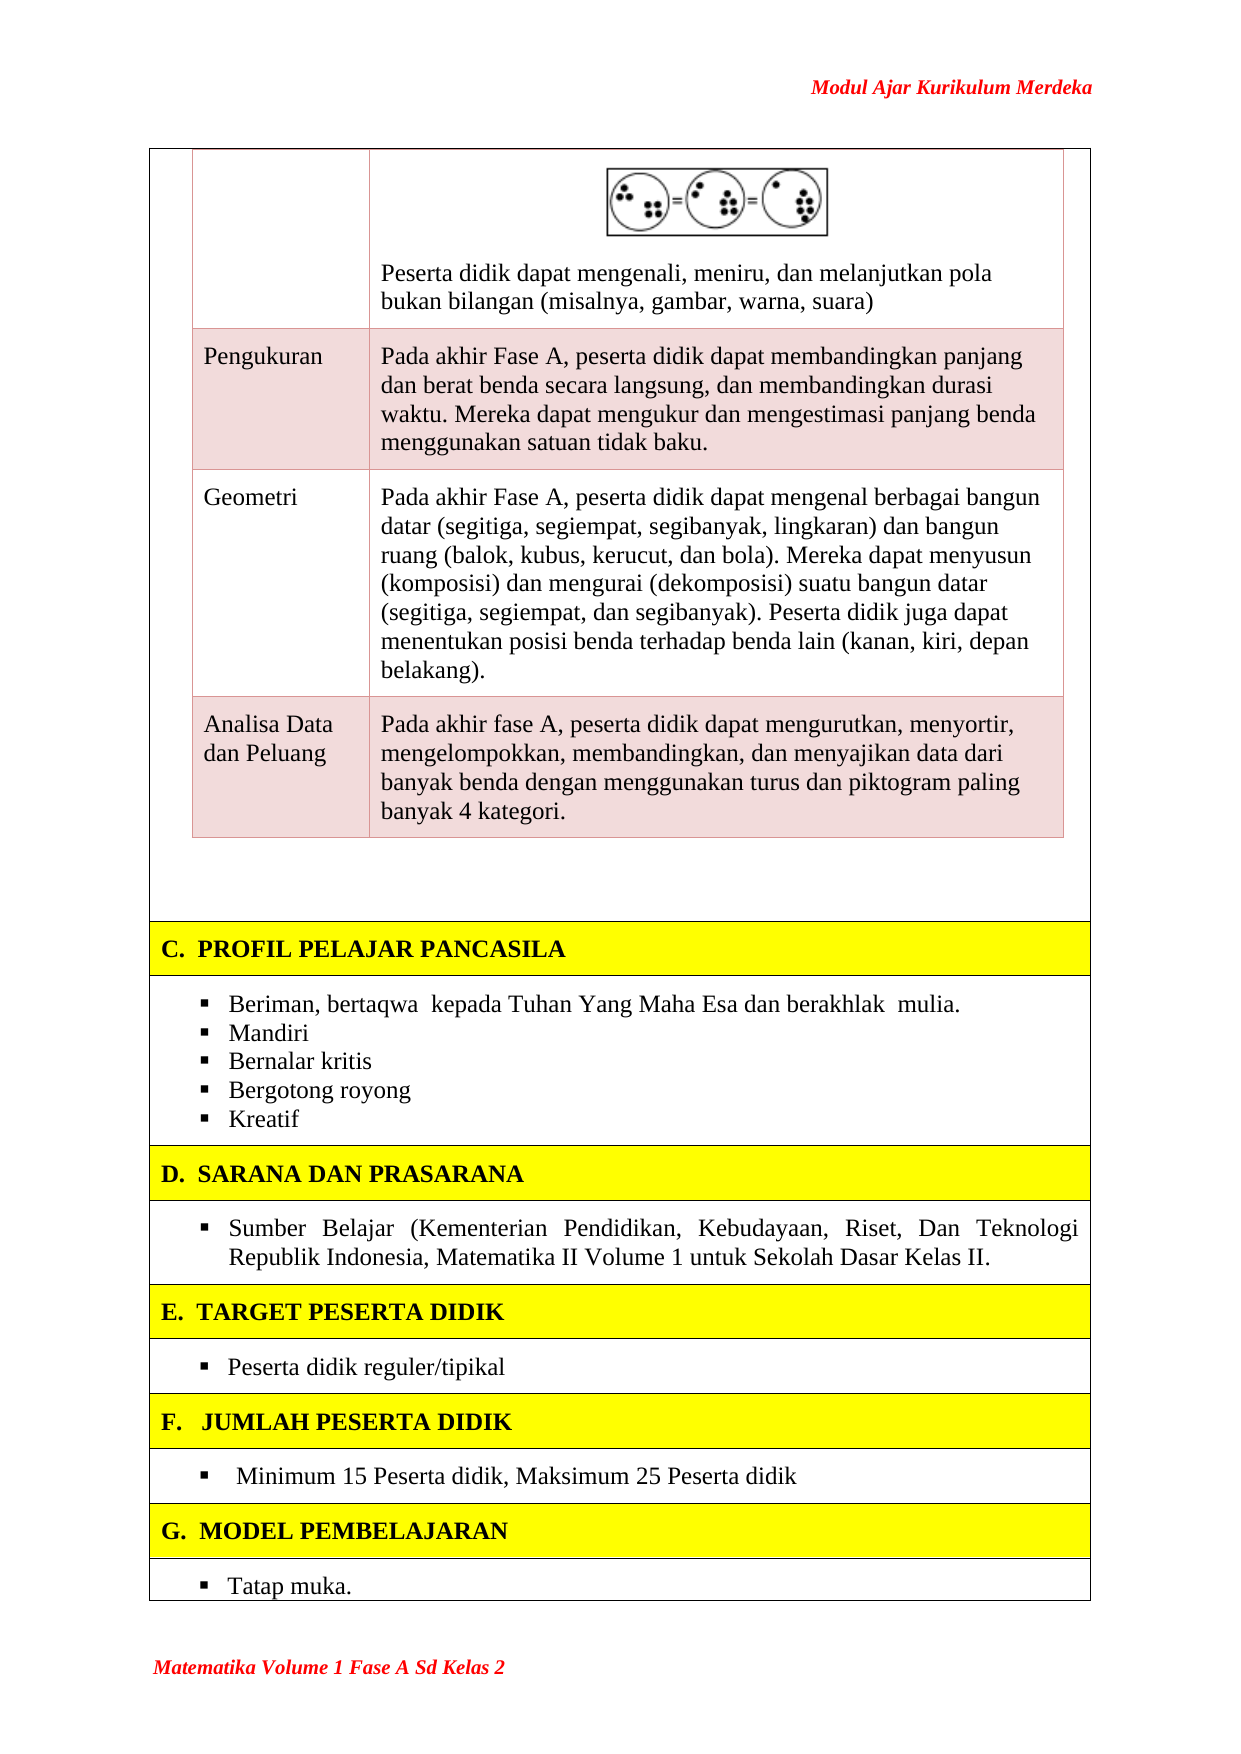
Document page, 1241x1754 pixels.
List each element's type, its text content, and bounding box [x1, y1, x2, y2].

table_cell D. SARANA DAN PRASARANA [150, 1146, 1090, 1200]
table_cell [150, 149, 1090, 921]
table_cell Sumber Belajar (Kementerian Pendidikan, Kebudayaan, Riset, Dan Teknologi Republik Indonesia, Matematika II Volume 1 untuk Sekolah Dasar Kelas II. [150, 1201, 1090, 1283]
table_cell G. MODEL PEMBELAJARAN [150, 1504, 1090, 1557]
picture [600, 162, 833, 246]
table_cell Peserta didik reguler/tipikal [150, 1339, 1090, 1393]
table_cell F. JUMLAH PESERTA DIDIK [150, 1394, 1090, 1448]
table_cell Tatap muka. [150, 1559, 1090, 1600]
table_cell Beriman, bertaqwa kepada Tuhan Yang Maha Esa dan berakhlak mulia. Mandiri Bernalar kritis Bergotong royong Kreatif [150, 976, 1090, 1145]
table_cell Minimum 15 Peserta didik, Maksimum 25 Peserta didik [150, 1449, 1090, 1503]
table_cell E. TARGET PESERTA DIDIK [150, 1285, 1090, 1338]
table_cell C. PROFIL PELAJAR PANCASILA [150, 922, 1090, 975]
